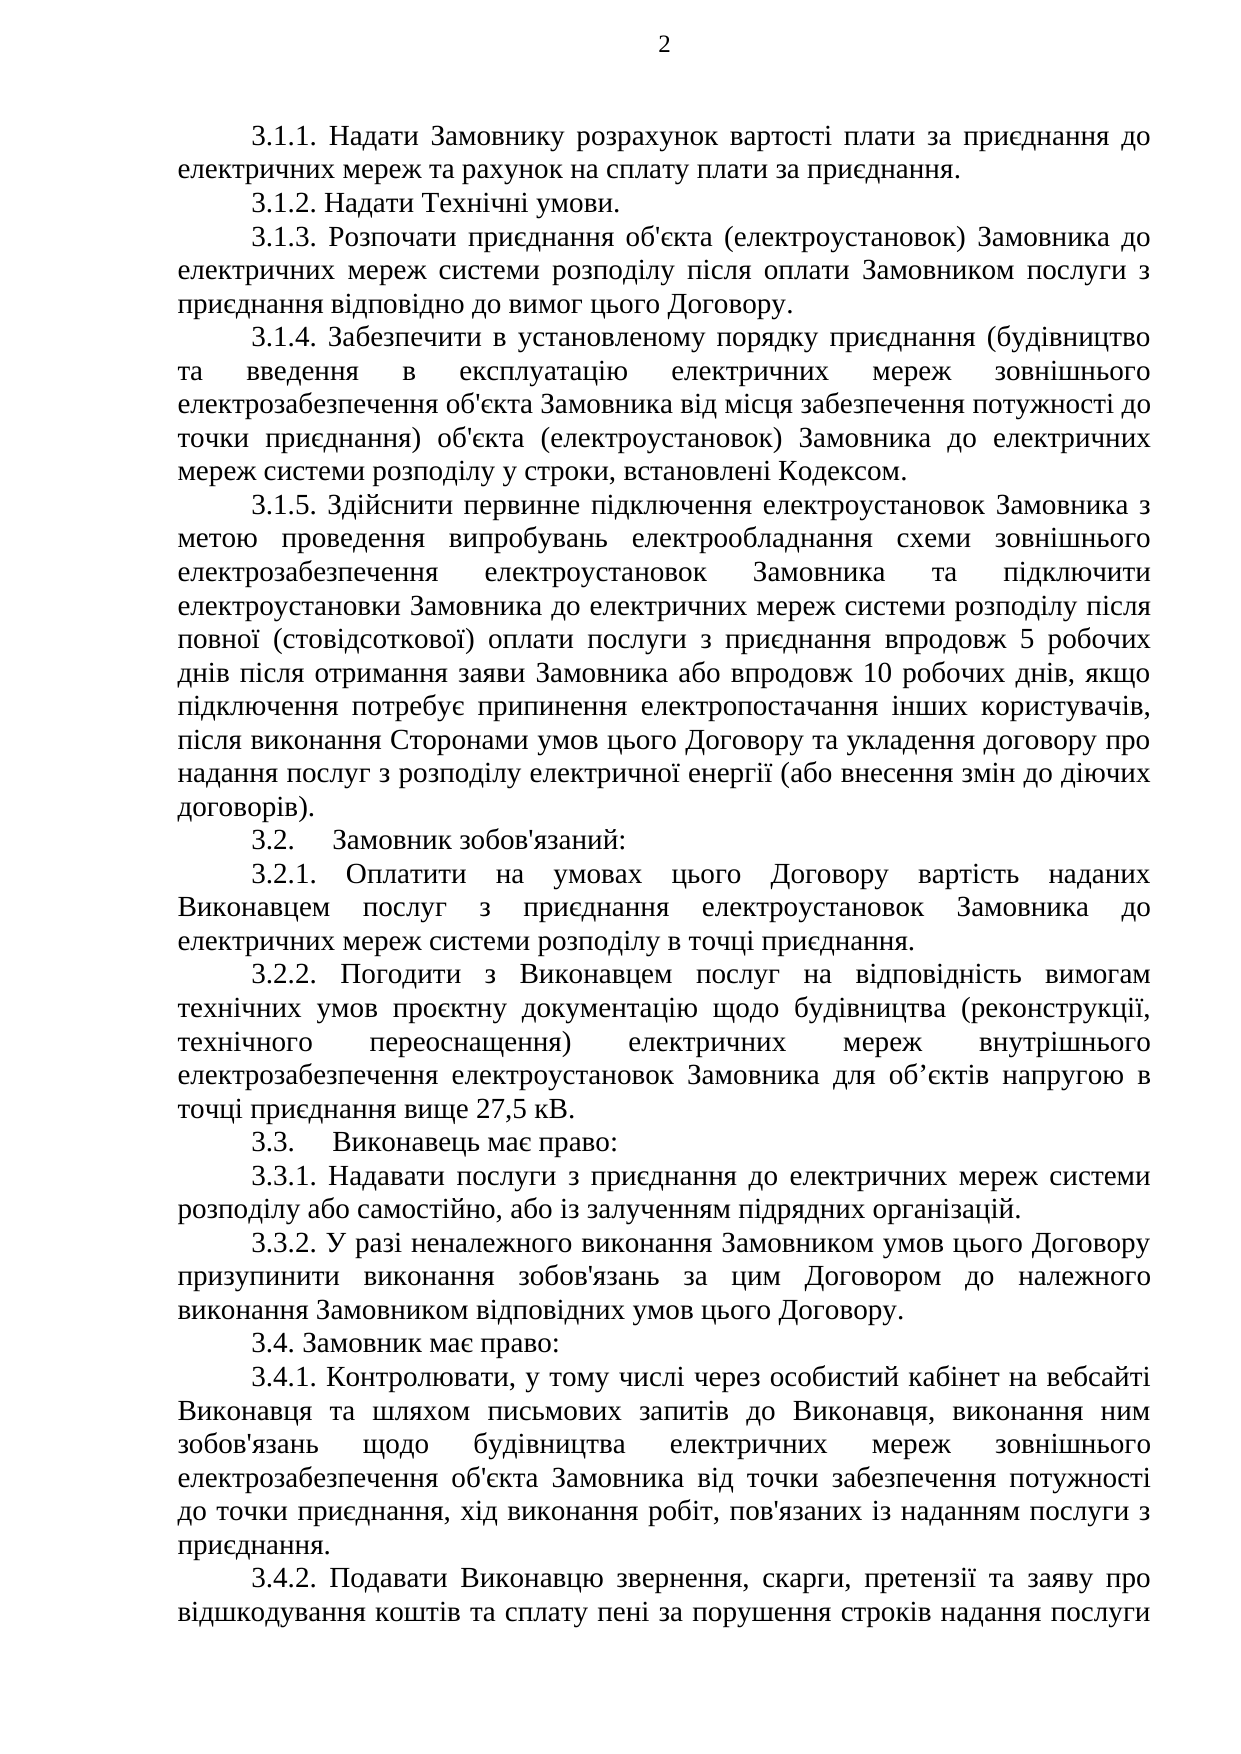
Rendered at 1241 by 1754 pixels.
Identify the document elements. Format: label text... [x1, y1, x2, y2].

list Виконавець має право: [251, 1124, 1152, 1158]
text 3.1.3. Розпочати приєднання об'єкта (електроустановок) Замовника до електричних мереж системи розподілу після оплати Замовником послуги з приєднання відповідно до вимог цього Договору. [177, 219, 1152, 319]
text 3.3.2. У разі неналежного виконання Замовником умов цього Договору призупинити виконання зобов'язань за цим Договором до належного виконання Замовником відповідних умов цього Договору. [177, 1225, 1152, 1326]
text 3.1.5. Здійснити первинне підключення електроустановок Замовника з метою проведення випробувань електрообладнання схеми зовнішнього електрозабезпечення електроустановок Замовника та підключити електроустановки Замовника до електричних мереж системи розподілу після повної (стовідсоткової) оплати послуги з приєднання впродовж 5 робочих днів після отримання заяви Замовника або впродовж 10 робочих днів, якщо підключення потребує припинення електропостачання інших користувачів, після виконання Сторонами умов цього Договору та укладення договору про надання послуг з розподілу електричної енергії (або внесення змін до діючих договорів). [177, 487, 1152, 822]
text 3.4.1. Контролювати, у тому числі через особистий кабінет на вебсайті Виконавця та шляхом письмових запитів до Виконавця, виконання ним зобов'язань щодо будівництва електричних мереж зовнішнього електрозабезпечення об'єкта Замовника від точки забезпечення потужності до точки приєднання, хід виконання робіт, пов'язаних із наданням послуги з приєднання. [177, 1359, 1152, 1560]
text 3.2.1. Оплатити на умовах цього Договору вартість наданих Виконавцем послуг з приєднання електроустановок Замовника до електричних мереж системи розподілу в точці приєднання. [177, 856, 1152, 957]
text 3.1.2. Надати Технічні умови. [177, 185, 1152, 219]
text 3.1.4. Забезпечити в установленому порядку приєднання (будівництво та введення в експлуатацію електричних мереж зовнішнього електрозабезпечення об'єкта Замовника від місця забезпечення потужності до точки приєднання) об'єкта (електроустановок) Замовника до електричних мереж системи розподілу у строки, встановлені Кодексом. [177, 319, 1152, 487]
text 3.2.2. Погодити з Виконавцем послуг на відповідність вимогам технічних умов проєктну документацію щодо будівництва (реконструкції, технічного переоснащення) електричних мереж внутрішнього електрозабезпечення електроустановок Замовника для об’єктів напругою в точці приєднання вище 27,5 кВ. [177, 957, 1152, 1124]
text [177, 1560, 1152, 1627]
text 3.4. Замовник має право: [177, 1326, 1152, 1359]
list Замовник зобов'язаний: [251, 822, 1152, 856]
text 3.1.1. Надати Замовнику розрахунок вартості плати за приєднання до електричних мереж та рахунок на сплату плати за приєднання. [177, 118, 1152, 185]
text 3.3.1. Надавати послуги з приєднання до електричних мереж системи розподілу або самостійно, або із залученням підрядних організацій. [177, 1158, 1152, 1225]
